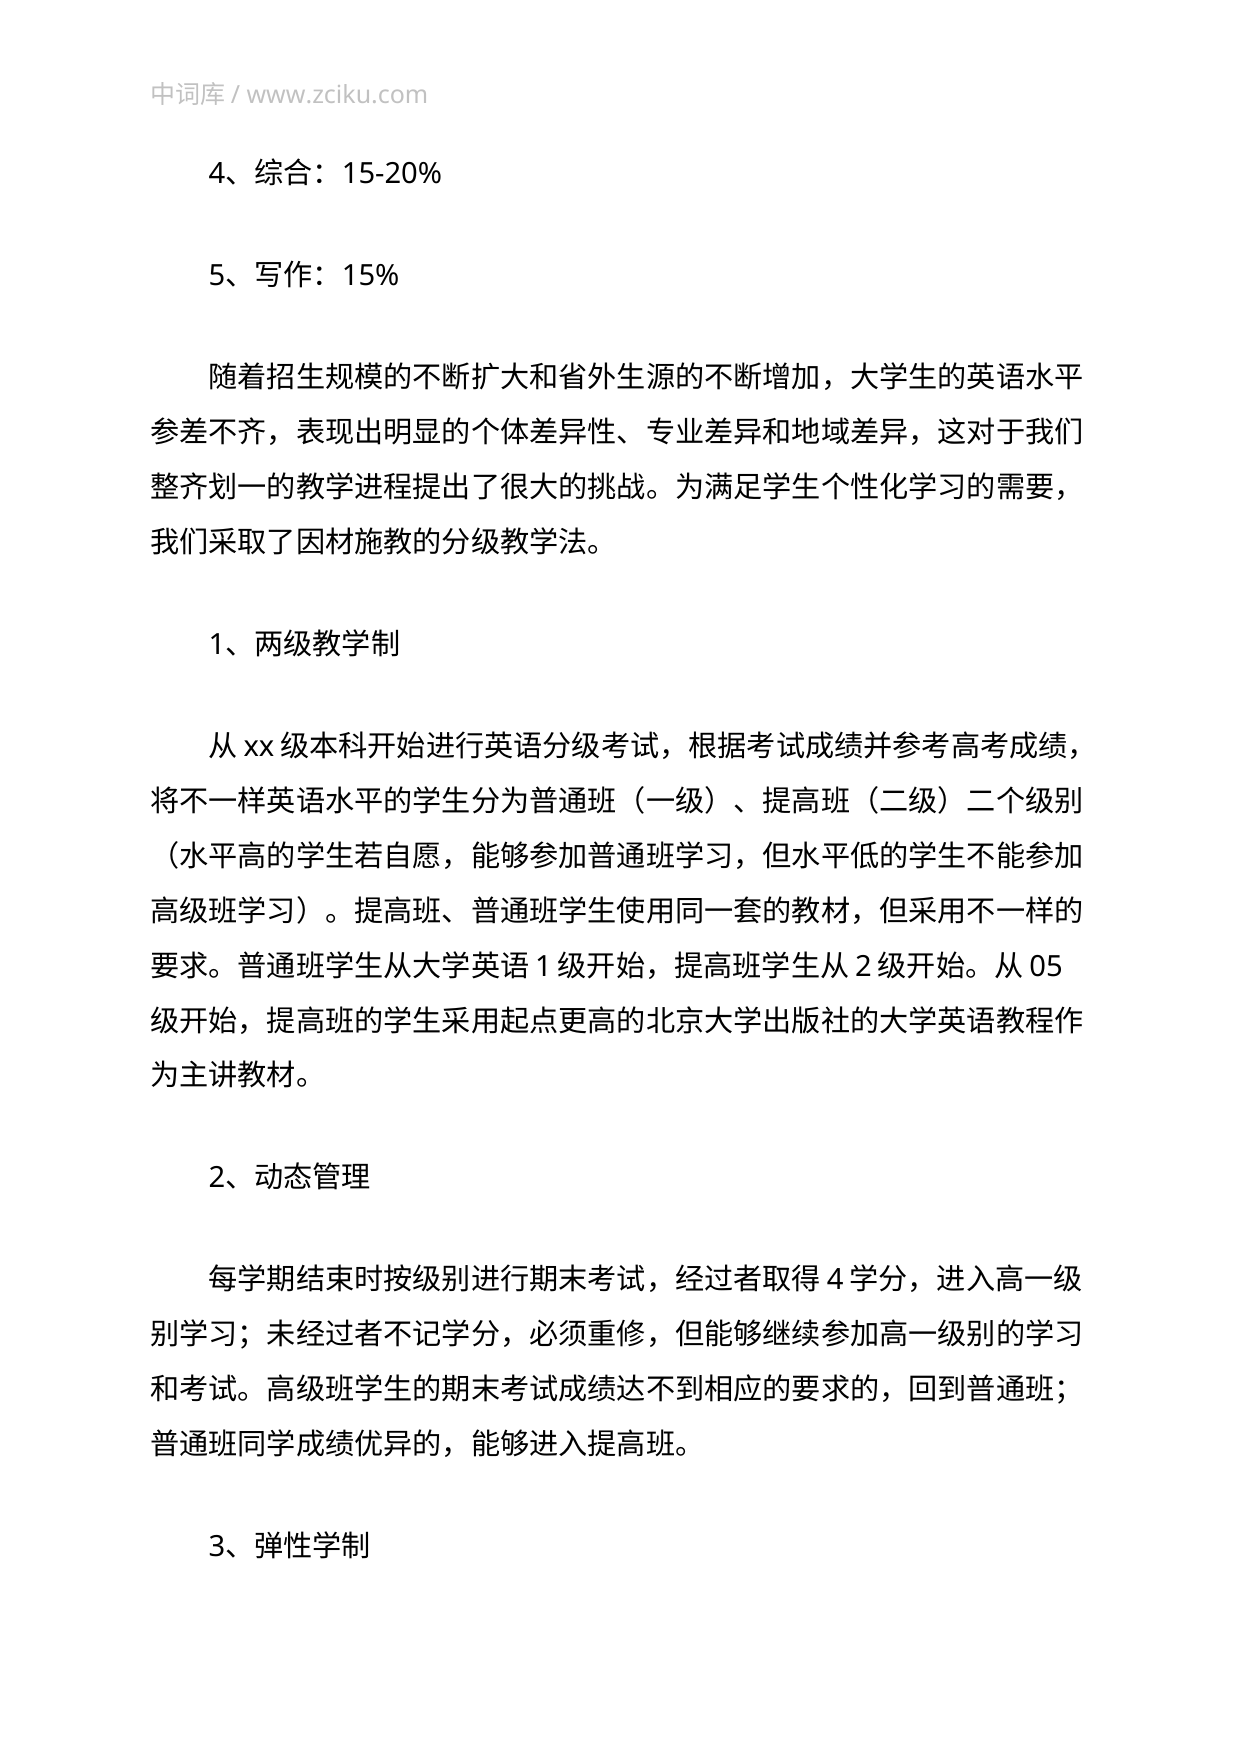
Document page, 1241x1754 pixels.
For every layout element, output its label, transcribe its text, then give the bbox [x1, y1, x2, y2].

text 5、写作：15% [150, 252, 1090, 294]
text 从xx级本科开始进行英语分级考试，根据考试成绩并参考高考成绩，将不一样英语水平的学生分为普通班（一级）、提高班（二级）二个级别（水平高的学生若自愿，能够参加普通班学习，但水平低的学生不能参加高级班学习）。提高班、普通班学生使用同一套的教材，但采用不一样的要求。普通班学生从大学英语1级开始，提高班学生从2级开始。从05级开始，提高班的学生采用起点更高的北京大学出版社的大学英语教程作为主讲教材。 [150, 722, 1090, 1094]
text 1、两级教学制 [150, 620, 1090, 663]
text 4、综合：15-20% [150, 150, 1090, 192]
text 随着招生规模的不断扩大和省外生源的不断增加，大学生的英语水平参差不齐，表现出明显的个体差异性、专业差异和地域差异，这对于我们整齐划一的教学进程提出了很大的挑战。为满足学生个性化学习的需要，我们采取了因材施教的分级教学法。 [150, 354, 1090, 561]
text 3、弹性学制 [150, 1522, 1090, 1565]
text 每学期结束时按级别进行期末考试，经过者取得4学分，进入高一级别学习；未经过者不记学分，必须重修，但能够继续参加高一级别的学习和考试。高级班学生的期末考试成绩达不到相应的要求的，回到普通班；普通班同学成绩优异的，能够进入提高班。 [150, 1256, 1090, 1463]
text 2、动态管理 [150, 1154, 1090, 1196]
